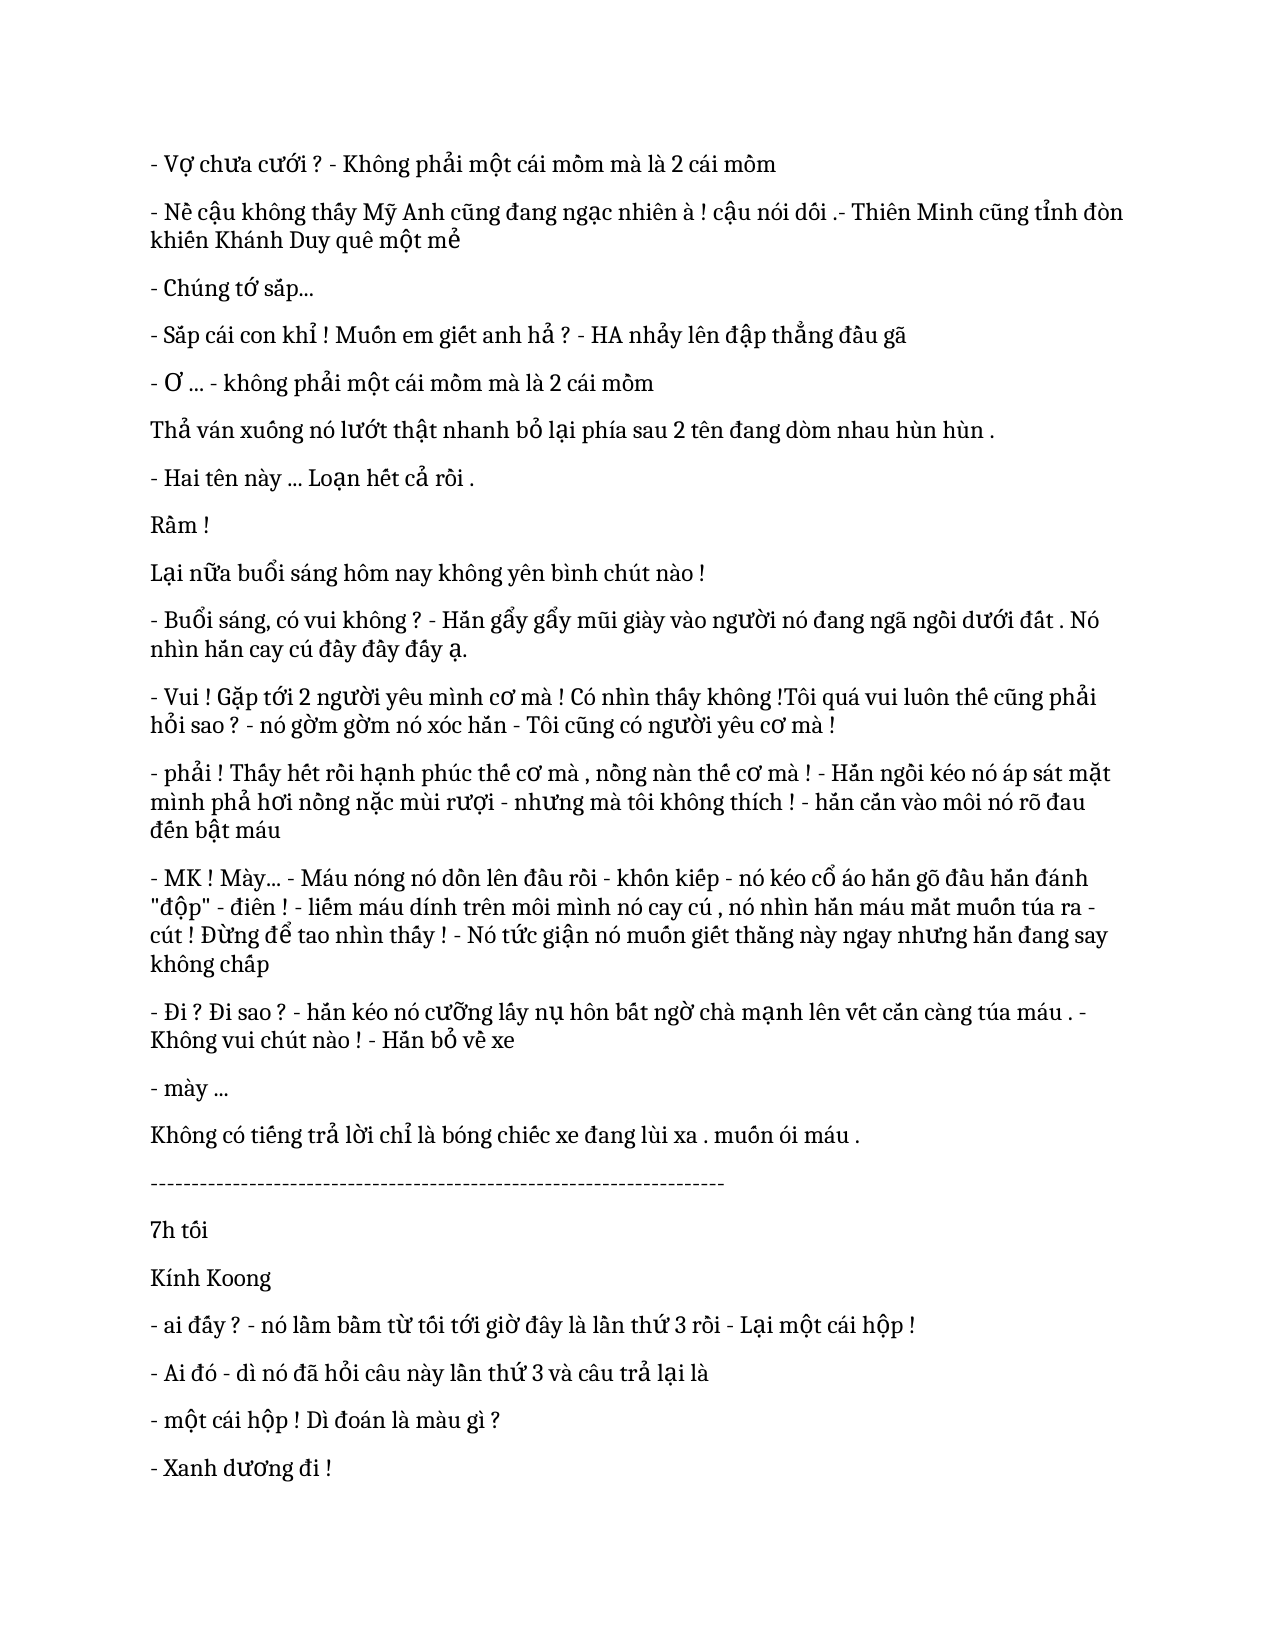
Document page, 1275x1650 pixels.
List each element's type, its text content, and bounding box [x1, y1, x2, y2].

text - ai đấy ? - nó lầm bầm từ tối tới giờ đây là lần thứ 3 rồi - Lại một cái hộp ! [150, 1311, 1125, 1340]
text - Hai tên này ... Loạn hết cả rồi . [150, 464, 1125, 492]
text - Chúng tớ sắp... [150, 274, 1125, 302]
text - một cái hộp ! Dì đoán là màu gì ? [150, 1406, 1125, 1435]
text - Xanh dương đi ! [150, 1454, 1125, 1482]
text - MK ! Mày... - Máu nóng nó dồn lên đầu rồi - khốn kiếp - nó kéo cổ áo hắn gõ đầu hắn đánh "độp" - điên ! - liếm máu dính trên môi mình nó cay cú , nó nhìn hắn máu mắt muốn túa ra - cút ! Đừng để tao nhìn thấy ! - Nó tức giận nó muốn giết thằng này ngay nhưng hắn đang say không chấp [150, 864, 1125, 979]
text Không có tiếng trả lời chỉ là bóng chiếc xe đang lùi xa . muốn ói máu . [150, 1121, 1125, 1150]
text - Sắp cái con khỉ ! Muốn em giết anh hả ? - HA nhảy lên đập thẳng đầu gã [150, 321, 1125, 350]
text - Đi ? Đi sao ? - hắn kéo nó cưỡng lấy nụ hôn bất ngờ chà mạnh lên vết cắn càng túa máu . - Không vui chút nào ! - Hắn bỏ về xe [150, 997, 1125, 1055]
text Kính Koong [150, 1264, 1125, 1292]
text 7h tối [150, 1216, 1125, 1245]
text - Ai đó - dì nó đã hỏi câu này lần thứ 3 và câu trả lại là [150, 1359, 1125, 1387]
text - mày ... [150, 1074, 1125, 1102]
text - phải ! Thấy hết rồi hạnh phúc thế cơ mà , nồng nàn thế cơ mà ! - Hắn ngồi kéo nó áp sát mặt mình phả hơi nồng nặc mùi rượi - nhưng mà tôi không thích ! - hắn cắn vào môi nó rõ đau đến bật máu [150, 759, 1125, 845]
text - Ơ ... - không phải một cái mồm mà là 2 cái mồm [150, 369, 1125, 397]
text ---------------------------------------------------------------------- [150, 1169, 1125, 1197]
text - Buổi sáng, có vui không ? - Hắn gẩy gẩy mũi giày vào người nó đang ngã ngồi dưới đất . Nó nhìn hắn cay cú đầy đầy đấy ạ. [150, 606, 1125, 664]
text - Vợ chưa cưới ? - Không phải một cái mồm mà là 2 cái mồm [150, 150, 1125, 179]
text Lại nữa buổi sáng hôm nay không yên bình chút nào ! [150, 559, 1125, 587]
text Rầm ! [150, 511, 1125, 540]
text Thả ván xuống nó lướt thật nhanh bỏ lại phía sau 2 tên đang dòm nhau hùn hùn . [150, 416, 1125, 445]
text - Vui ! Gặp tới 2 người yêu mình cơ mà ! Có nhìn thấy không !Tôi quá vui luôn thế cũng phải hỏi sao ? - nó gờm gờm nó xóc hắn - Tôi cũng có người yêu cơ mà ! [150, 682, 1125, 740]
text - Nề cậu không thấy Mỹ Anh cũng đang ngạc nhiên à ! cậu nói dối .- Thiên Minh cũng tỉnh đòn khiến Khánh Duy quê một mẻ [150, 197, 1125, 255]
